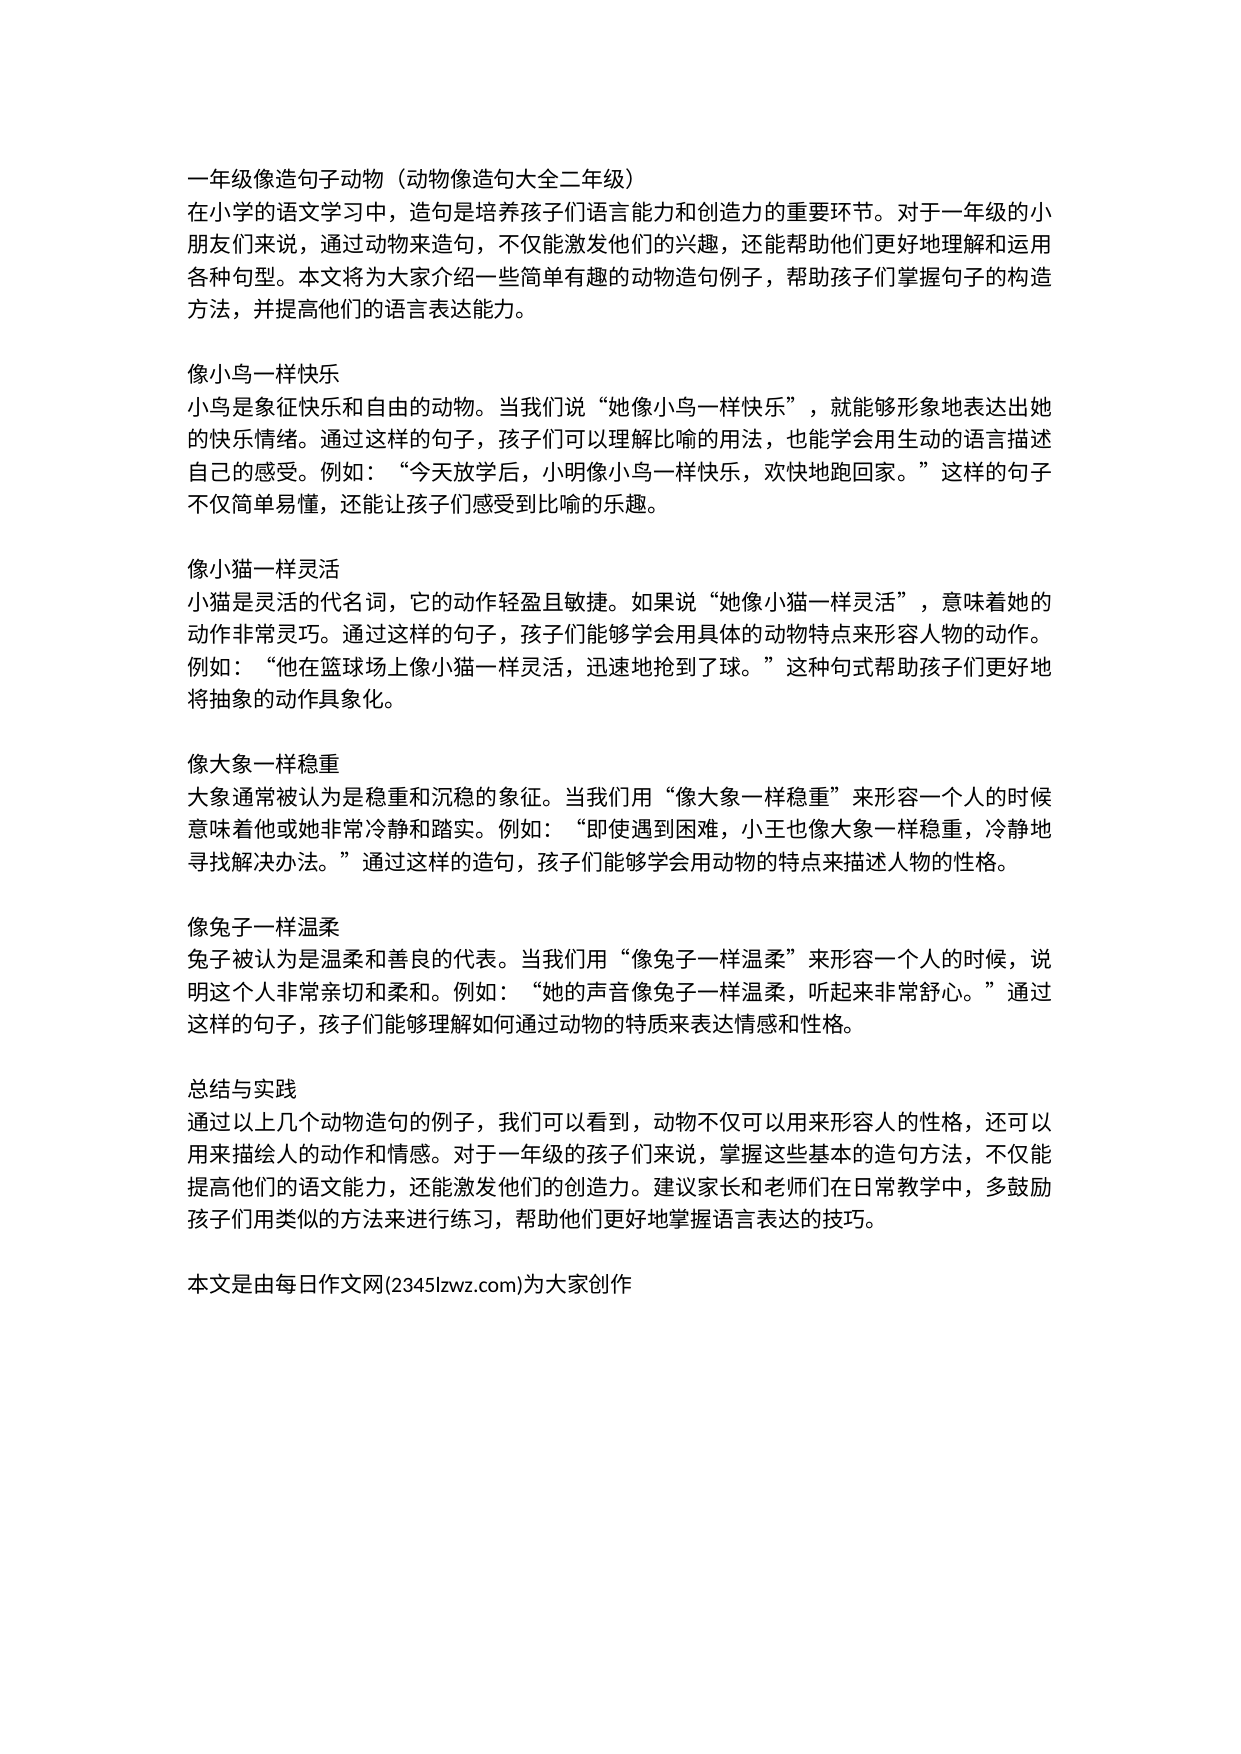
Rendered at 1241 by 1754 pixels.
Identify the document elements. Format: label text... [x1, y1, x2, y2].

text 总结与实践 [187, 1072, 1053, 1104]
text 小猫是灵活的代名词，它的动作轻盈且敏捷。如果说“她像小猫一样灵活”，意味着她的动作非常灵巧。通过这样的句子，孩子们能够学会用具体的动物特点来形容人物的动作。例如：“他在篮球场上像小猫一样灵活，迅速地抢到了球。”这种句式帮助孩子们更好地将抽象的动作具象化。 [187, 584, 1053, 714]
text 在小学的语文学习中，造句是培养孩子们语言能力和创造力的重要环节。对于一年级的小朋友们来说，通过动物来造句，不仅能激发他们的兴趣，还能帮助他们更好地理解和运用各种句型。本文将为大家介绍一些简单有趣的动物造句例子，帮助孩子们掌握句子的构造方法，并提高他们的语言表达能力。 [187, 194, 1053, 324]
text 像大象一样稳重 [187, 747, 1053, 779]
text 通过以上几个动物造句的例子，我们可以看到，动物不仅可以用来形容人的性格，还可以用来描绘人的动作和情感。对于一年级的孩子们来说，掌握这些基本的造句方法，不仅能提高他们的语文能力，还能激发他们的创造力。建议家长和老师们在日常教学中，多鼓励孩子们用类似的方法来进行练习，帮助他们更好地掌握语言表达的技巧。 [187, 1104, 1053, 1234]
text 大象通常被认为是稳重和沉稳的象征。当我们用“像大象一样稳重”来形容一个人的时候，意味着他或她非常冷静和踏实。例如：“即使遇到困难，小王也像大象一样稳重，冷静地寻找解决办法。”通过这样的造句，孩子们能够学会用动物的特点来描述人物的性格。 [187, 779, 1053, 877]
text 像小鸟一样快乐 [187, 357, 1053, 389]
text 一年级像造句子动物（动物像造句大全二年级） [187, 162, 1053, 194]
text 兔子被认为是温柔和善良的代表。当我们用“像兔子一样温柔”来形容一个人的时候，说明这个人非常亲切和柔和。例如：“她的声音像兔子一样温柔，听起来非常舒心。”通过这样的句子，孩子们能够理解如何通过动物的特质来表达情感和性格。 [187, 942, 1053, 1039]
text 像小猫一样灵活 [187, 552, 1053, 584]
text 像兔子一样温柔 [187, 909, 1053, 942]
text 本文是由每日作文网(2345lzwz.com)为大家创作 [187, 1267, 1053, 1299]
text 小鸟是象征快乐和自由的动物。当我们说“她像小鸟一样快乐”，就能够形象地表达出她的快乐情绪。通过这样的句子，孩子们可以理解比喻的用法，也能学会用生动的语言描述自己的感受。例如：“今天放学后，小明像小鸟一样快乐，欢快地跑回家。”这样的句子不仅简单易懂，还能让孩子们感受到比喻的乐趣。 [187, 389, 1053, 519]
